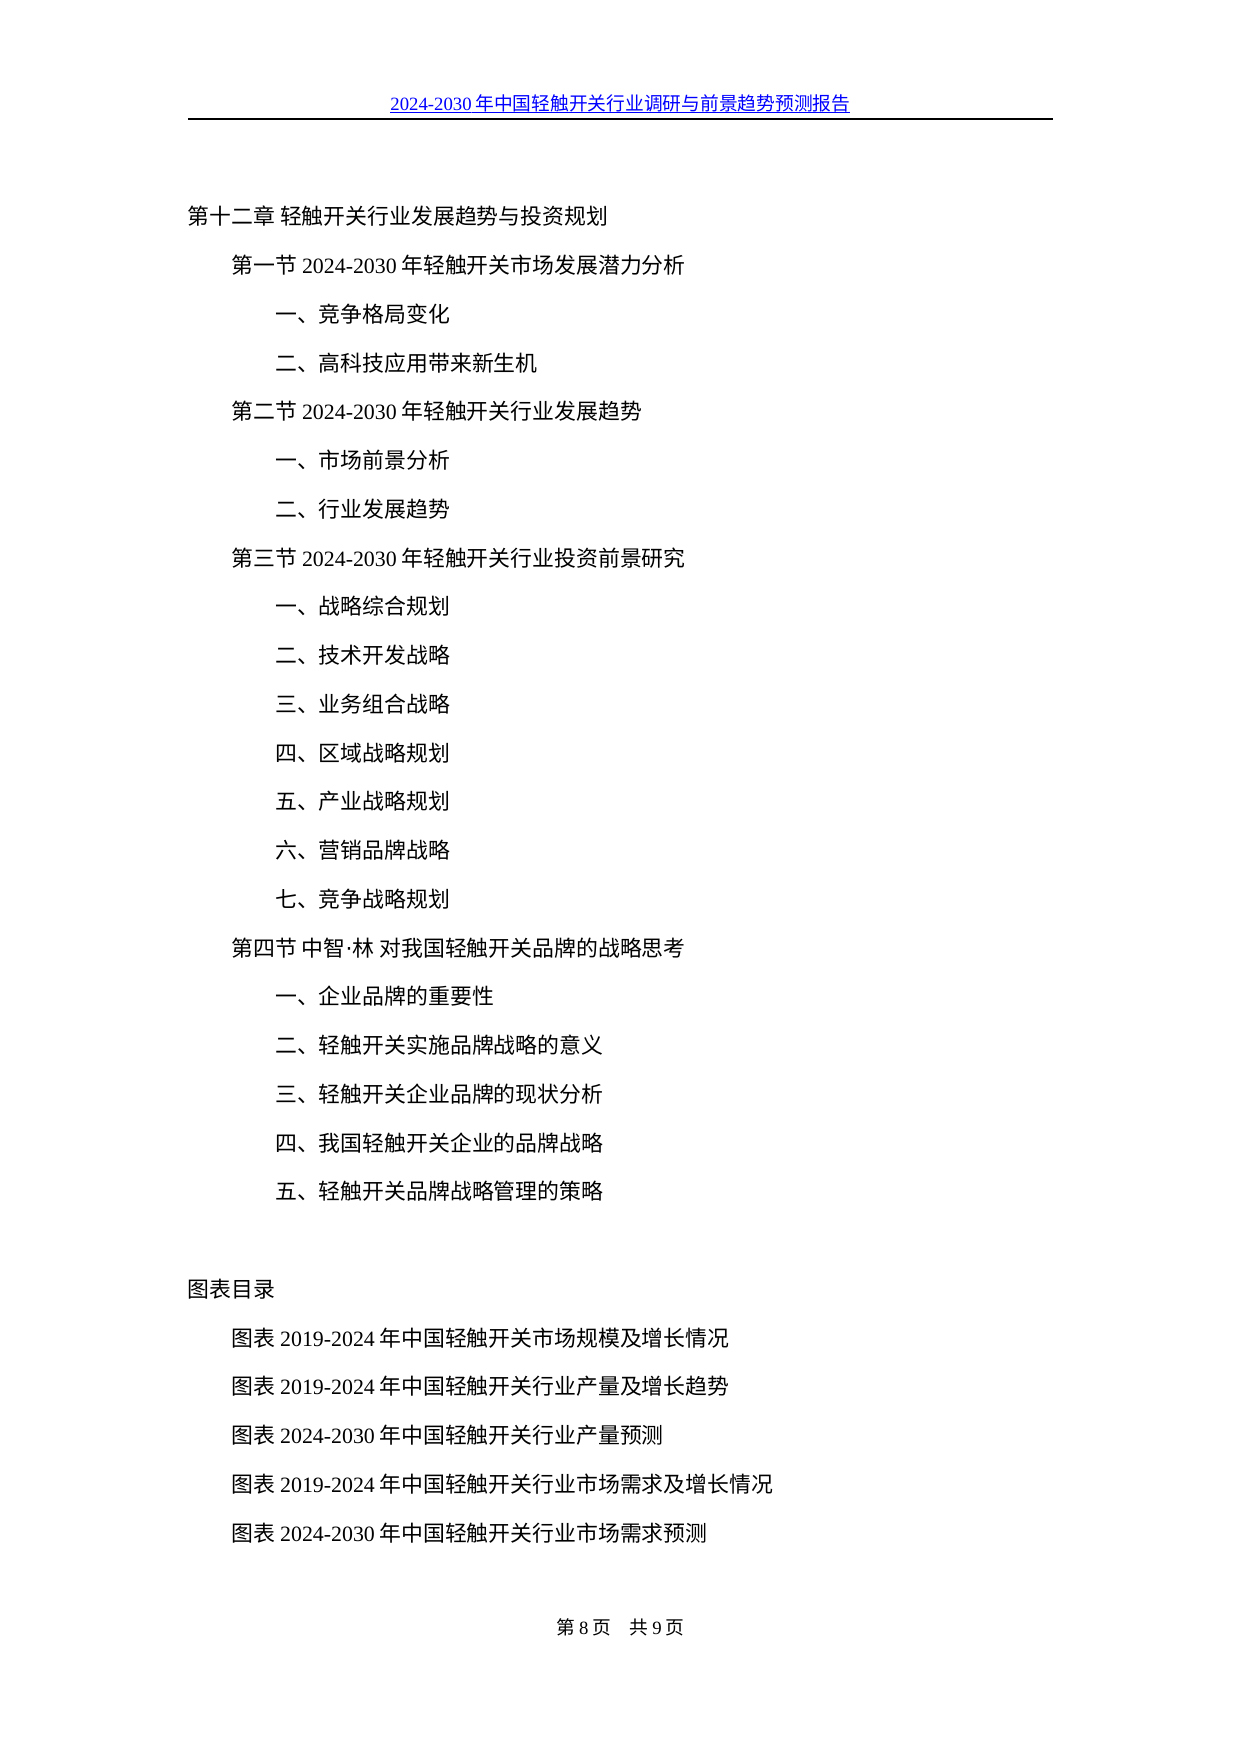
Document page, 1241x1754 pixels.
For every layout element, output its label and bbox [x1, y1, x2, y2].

text [187, 150, 1053, 1548]
